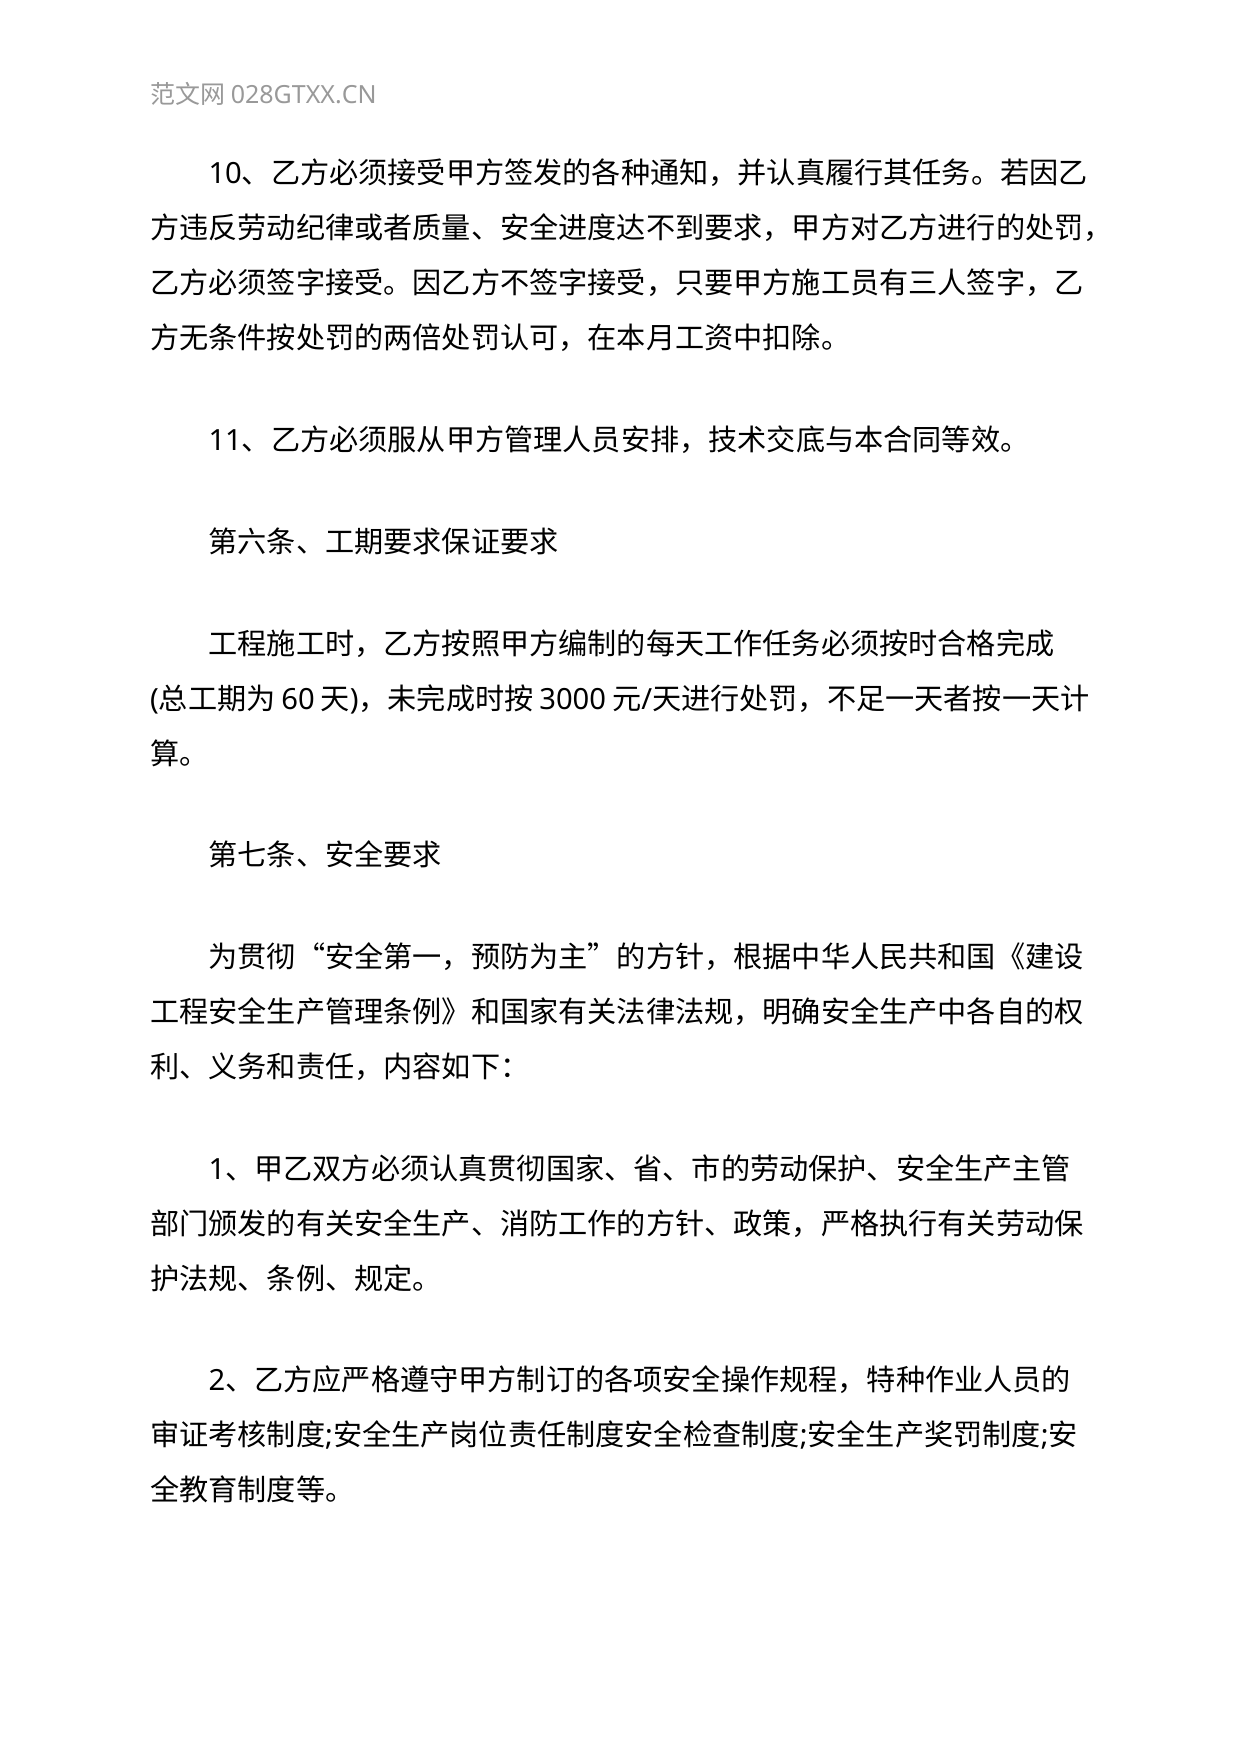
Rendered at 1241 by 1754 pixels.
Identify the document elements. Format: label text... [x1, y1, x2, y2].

text 第七条、安全要求 [150, 832, 1090, 874]
text 2、乙方应严格遵守甲方制订的各项安全操作规程，特种作业人员的审证考核制度;安全生产岗位责任制度安全检查制度;安全生产奖罚制度;安全教育制度等。 [150, 1357, 1090, 1509]
text 10、乙方必须接受甲方签发的各种通知，并认真履行其任务。若因乙方违反劳动纪律或者质量、安全进度达不到要求，甲方对乙方进行的处罚，乙方必须签字接受。因乙方不签字接受，只要甲方施工员有三人签字，乙方无条件按处罚的两倍处罚认可，在本月工资中扣除。 [150, 150, 1090, 357]
text 为贯彻“安全第一，预防为主”的方针，根据中华人民共和国《建设工程安全生产管理条例》和国家有关法律法规，明确安全生产中各自的权利、义务和责任，内容如下： [150, 934, 1090, 1086]
text 1、甲乙双方必须认真贯彻国家、省、市的劳动保护、安全生产主管部门颁发的有关安全生产、消防工作的方针、政策，严格执行有关劳动保护法规、条例、规定。 [150, 1145, 1090, 1297]
text 第六条、工期要求保证要求 [150, 518, 1090, 561]
text 工程施工时，乙方按照甲方编制的每天工作任务必须按时合格完成(总工期为60天)，未完成时按3000元/天进行处罚，不足一天者按一天计算。 [150, 620, 1090, 772]
text 11、乙方必须服从甲方管理人员安排，技术交底与本合同等效。 [150, 417, 1090, 459]
